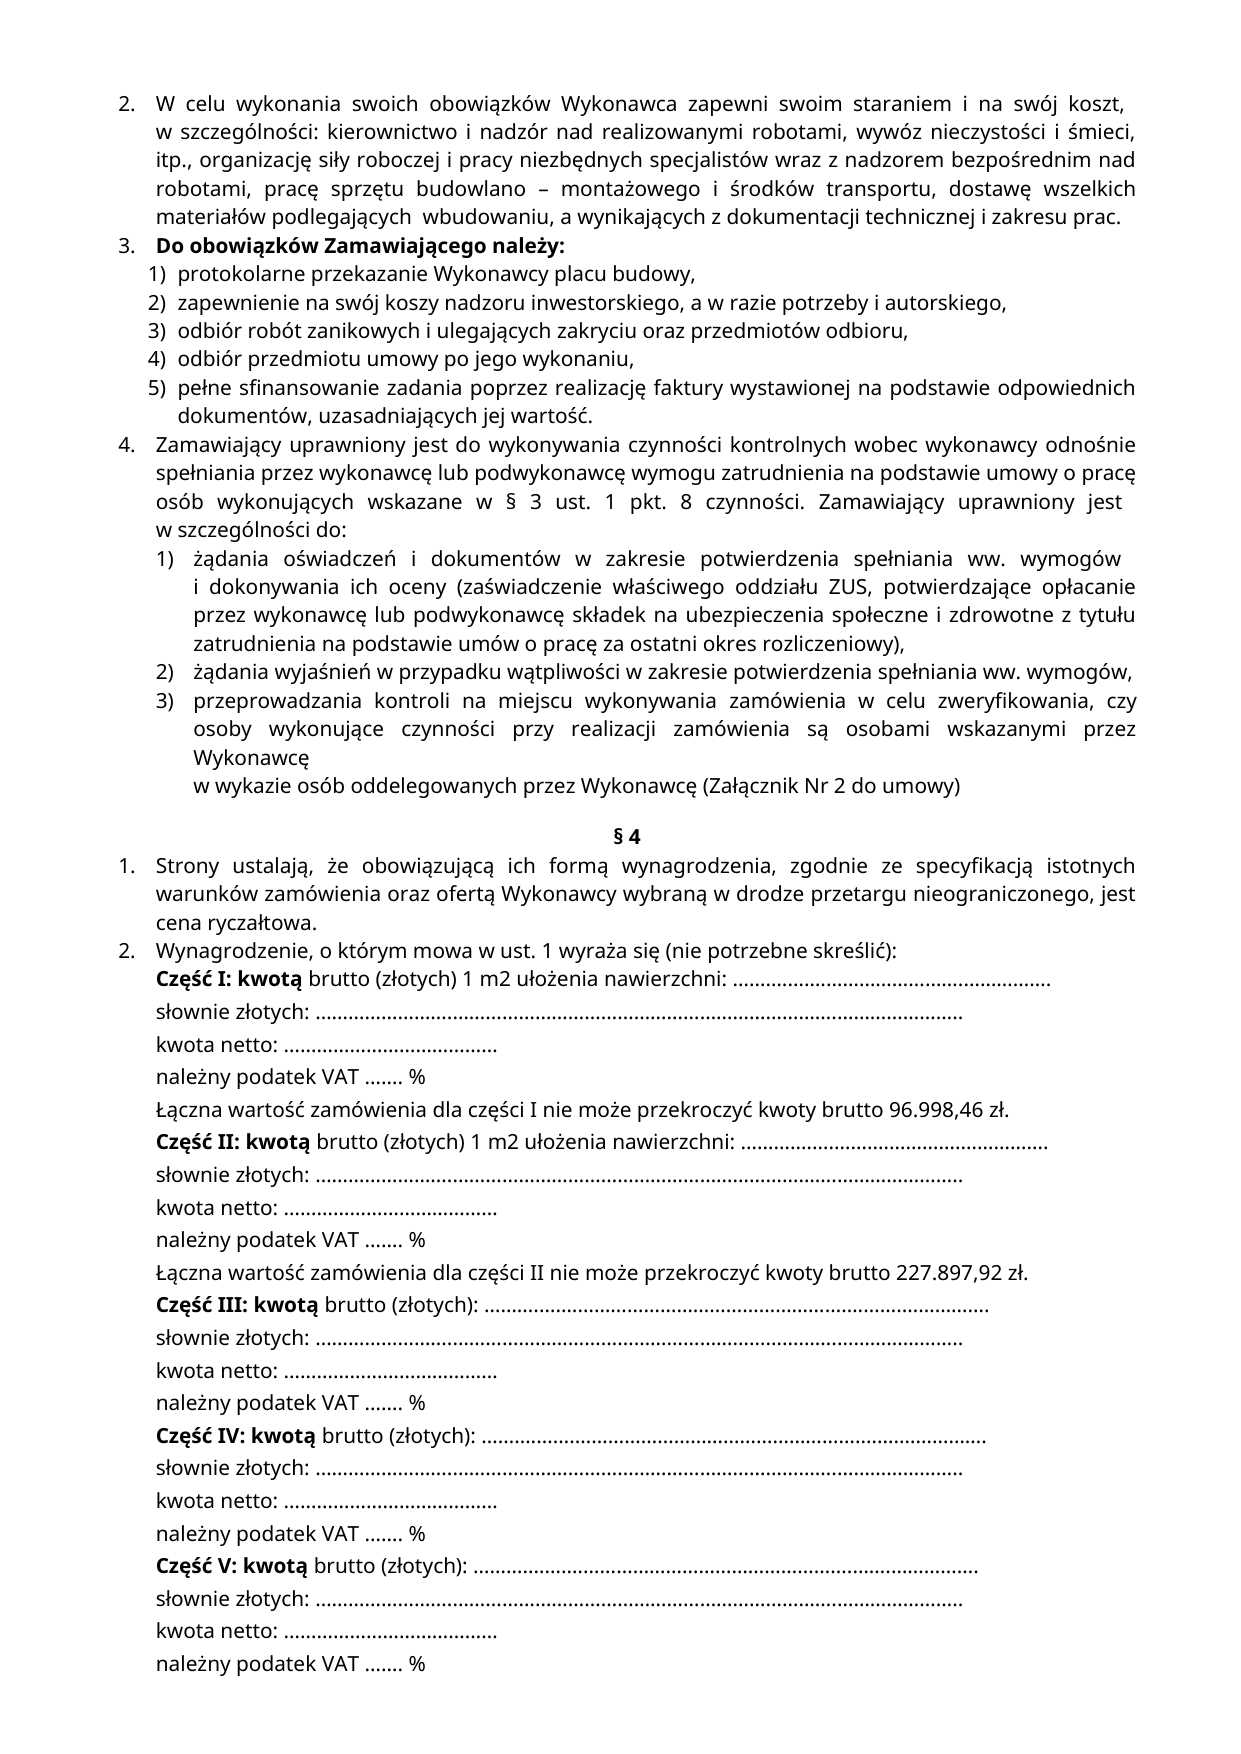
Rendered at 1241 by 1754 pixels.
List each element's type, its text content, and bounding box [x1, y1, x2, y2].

text § 4 [117, 822, 1137, 851]
list należny podatek VAT ……. % [156, 1225, 1137, 1254]
list odbiór robót zanikowych i ulegających zakryciu oraz przedmiotów odbioru, [148, 316, 1137, 344]
list kwota netto: ………………………………… [156, 1486, 1137, 1514]
list słownie złotych: …………………….…………………………………………………………….………………….. [156, 1323, 1137, 1352]
list Łączna wartość zamówienia dla części II nie może przekroczyć kwoty brutto 227.897,92 zł. [156, 1258, 1137, 1286]
list kwota netto: ………………………………… [156, 1617, 1137, 1645]
list protokolarne przekazanie Wykonawcy placu budowy, [148, 259, 1137, 288]
list przeprowadzania kontroli na miejscu wykonywania zamówienia w celu zweryfikowania, czy osoby wykonujące czynności przy realizacji zamówienia są osobami wskazanymi przez Wykonawcę w wykazie osób oddelegowanych przez Wykonawcę (Załącznik Nr 2 do umowy) [156, 686, 1137, 799]
list kwota netto: ………………………………… [156, 1356, 1137, 1384]
list pełne sfinansowanie zadania poprzez realizację faktury wystawionej na podstawie odpowiednich dokumentów, uzasadniających jej wartość. [148, 373, 1137, 430]
list należny podatek VAT ……. % [156, 1062, 1137, 1091]
list należny podatek VAT ……. % [156, 1649, 1137, 1678]
list odbiór przedmiotu umowy po jego wykonaniu, [148, 344, 1137, 373]
list słownie złotych: …………………….…………………………………………………………….………………….. [156, 1453, 1137, 1482]
list Wynagrodzenie, o którym mowa w ust. 1 wyraża się (nie potrzebne skreślić): [118, 936, 1137, 964]
list należny podatek VAT ……. % [156, 1519, 1137, 1547]
list Część III: kwotą brutto (złotych): ……….…….…………………………………………….…….……………. [156, 1291, 1137, 1319]
list Strony ustalają, że obowiązującą ich formą wynagrodzenia, zgodnie ze specyfikacją istotnych warunków zamówienia oraz ofertą Wykonawcy wybraną w drodze przetargu nieograniczonego, jest cena ryczałtowa. [118, 851, 1137, 936]
list W celu wykonania swoich obowiązków Wykonawca zapewni swoim staraniem i na swój koszt, w szczególności: kierownictwo i nadzór nad realizowanymi robotami, wywóz nieczystości i śmieci, itp., organizację siły roboczej i pracy niezbędnych specjalistów wraz z nadzorem bezpośrednim nad robotami, pracę sprzętu budowlano – montażowego i środków transportu, dostawę wszelkich materiałów podlegających wbudowaniu, a wynikających z dokumentacji technicznej i zakresu prac. [118, 89, 1137, 231]
list należny podatek VAT ……. % [156, 1388, 1137, 1417]
list Część V: kwotą brutto (złotych): ……….…….…………………………………………….…….……………. [156, 1551, 1137, 1580]
list Do obowiązków Zamawiającego należy: [118, 231, 1137, 259]
list słownie złotych: …………………….…………………………………………………………….………………….. [156, 1584, 1137, 1612]
list kwota netto: ………………………………… [156, 1193, 1137, 1221]
list żądania oświadczeń i dokumentów w zakresie potwierdzenia spełniania ww. wymogów i dokonywania ich oceny (zaświadczenie właściwego oddziału ZUS, potwierdzające opłacanie przez wykonawcę lub podwykonawcę składek na ubezpieczenia społeczne i zdrowotne z tytułu zatrudnienia na podstawie umów o pracę za ostatni okres rozliczeniowy), [156, 544, 1137, 657]
list Część II: kwotą brutto (złotych) 1 m2 ułożenia nawierzchni: ……….…….…….…………….……………. [156, 1127, 1137, 1156]
list Część I: kwotą brutto (złotych) 1 m2 ułożenia nawierzchni: ……….…….…………………….……………. [156, 964, 1137, 993]
list Część IV: kwotą brutto (złotych): ……….…….…………………………………………….…….……………. [156, 1421, 1137, 1449]
list żądania wyjaśnień w przypadku wątpliwości w zakresie potwierdzenia spełniania ww. wymogów, [156, 657, 1137, 686]
list Zamawiający uprawniony jest do wykonywania czynności kontrolnych wobec wykonawcy odnośnie spełniania przez wykonawcę lub podwykonawcę wymogu zatrudnienia na podstawie umowy o pracę osób wykonujących wskazane w § 3 ust. 1 pkt. 8 czynności. Zamawiający uprawniony jest w szczególności do: [118, 430, 1137, 544]
list kwota netto: ………………………………… [156, 1030, 1137, 1058]
list słownie złotych: …………………….…………………………………………………………….………………….. [156, 997, 1137, 1026]
list słownie złotych: …………………….…………………………………………………………….………………….. [156, 1160, 1137, 1188]
list Łączna wartość zamówienia dla części I nie może przekroczyć kwoty brutto 96.998,46 zł. [156, 1095, 1137, 1123]
list zapewnienie na swój koszy nadzoru inwestorskiego, a w razie potrzeby i autorskiego, [148, 288, 1137, 316]
